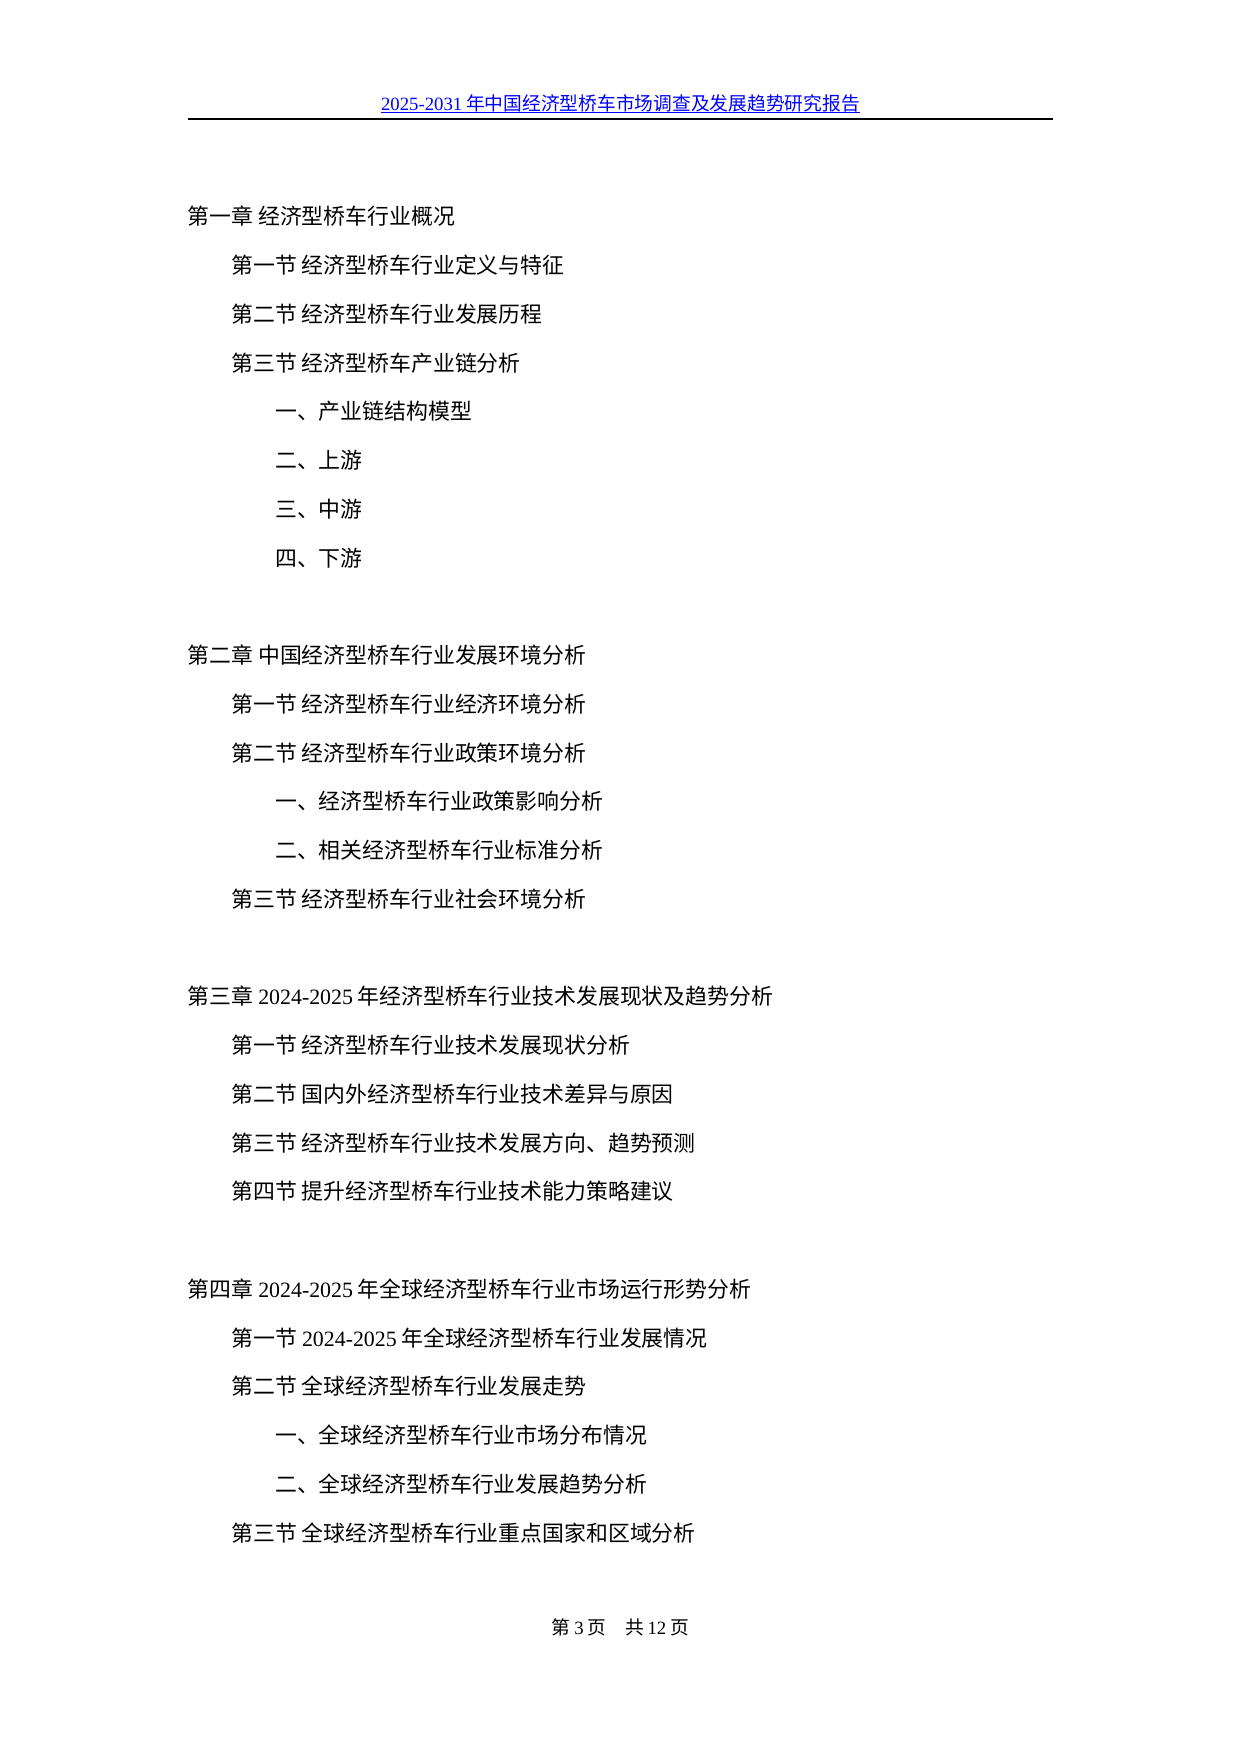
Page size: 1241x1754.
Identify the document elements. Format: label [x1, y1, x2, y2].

text [187, 150, 1053, 1548]
